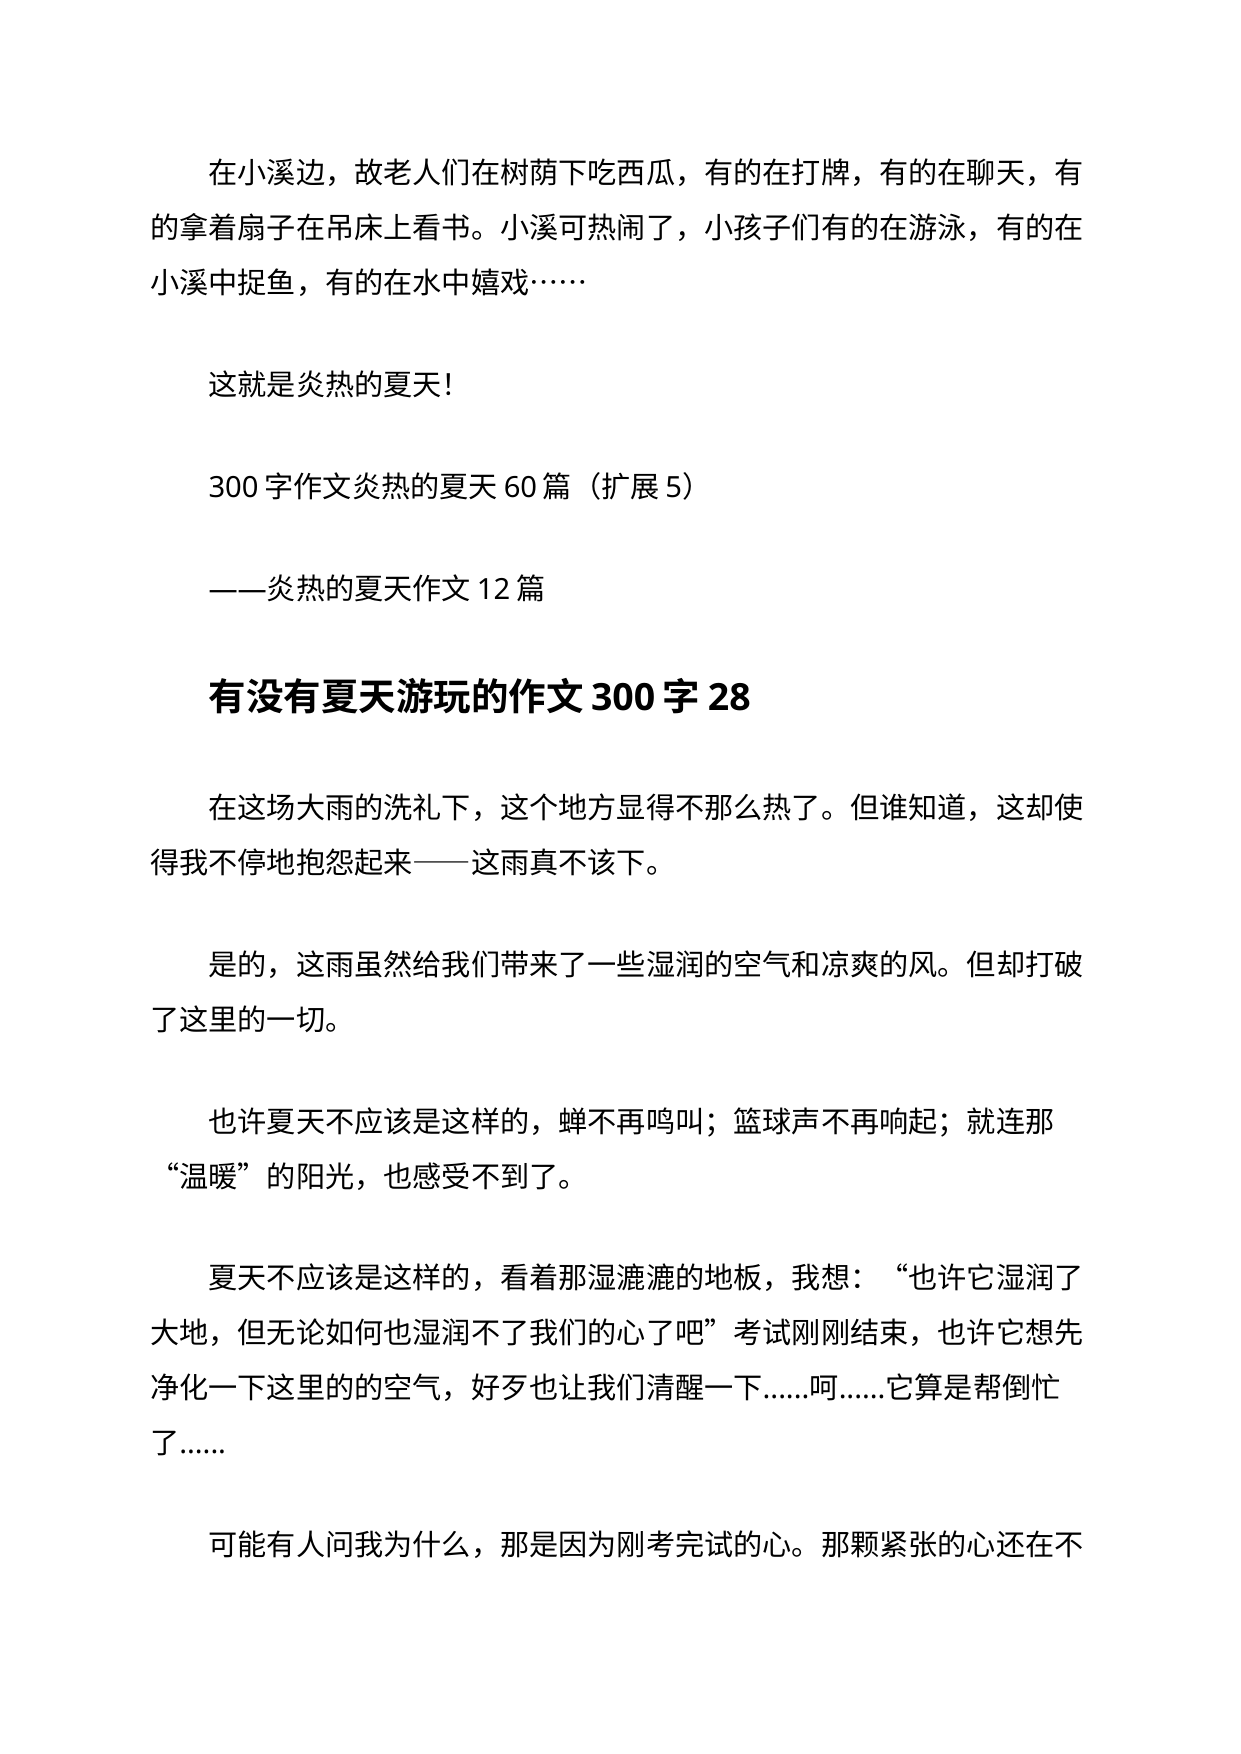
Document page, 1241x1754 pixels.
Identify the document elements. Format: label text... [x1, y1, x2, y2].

text 也许夏天不应该是这样的，蝉不再鸣叫；篮球声不再响起；就连那“温暖”的阳光，也感受不到了。 [150, 1098, 1090, 1195]
text 在小溪边，故老人们在树荫下吃西瓜，有的在打牌，有的在聊天，有的拿着扇子在吊床上看书。小溪可热闹了，小孩子们有的在游泳，有的在小溪中捉鱼，有的在水中嬉戏…… [150, 150, 1090, 302]
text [150, 1522, 1090, 1564]
text ——炎热的夏天作文12篇 [150, 565, 1090, 608]
text 在这场大雨的洗礼下，这个地方显得不那么热了。但谁知道，这却使得我不停地抱怨起来——这雨真不该下。 [150, 785, 1090, 882]
text 有没有夏天游玩的作文300字28 [150, 667, 1090, 722]
text 300字作文炎热的夏天60篇（扩展5） [150, 463, 1090, 506]
text 是的，这雨虽然给我们带来了一些湿润的空气和凉爽的风。但却打破了这里的一切。 [150, 942, 1090, 1039]
text 夏天不应该是这样的，看着那湿漉漉的地板，我想：“也许它湿润了大地，但无论如何也湿润不了我们的心了吧”考试刚刚结束，也许它想先净化一下这里的的空气，好歹也让我们清醒一下......呵......它算是帮倒忙了...... [150, 1255, 1090, 1462]
text 这就是炎热的夏天！ [150, 362, 1090, 404]
